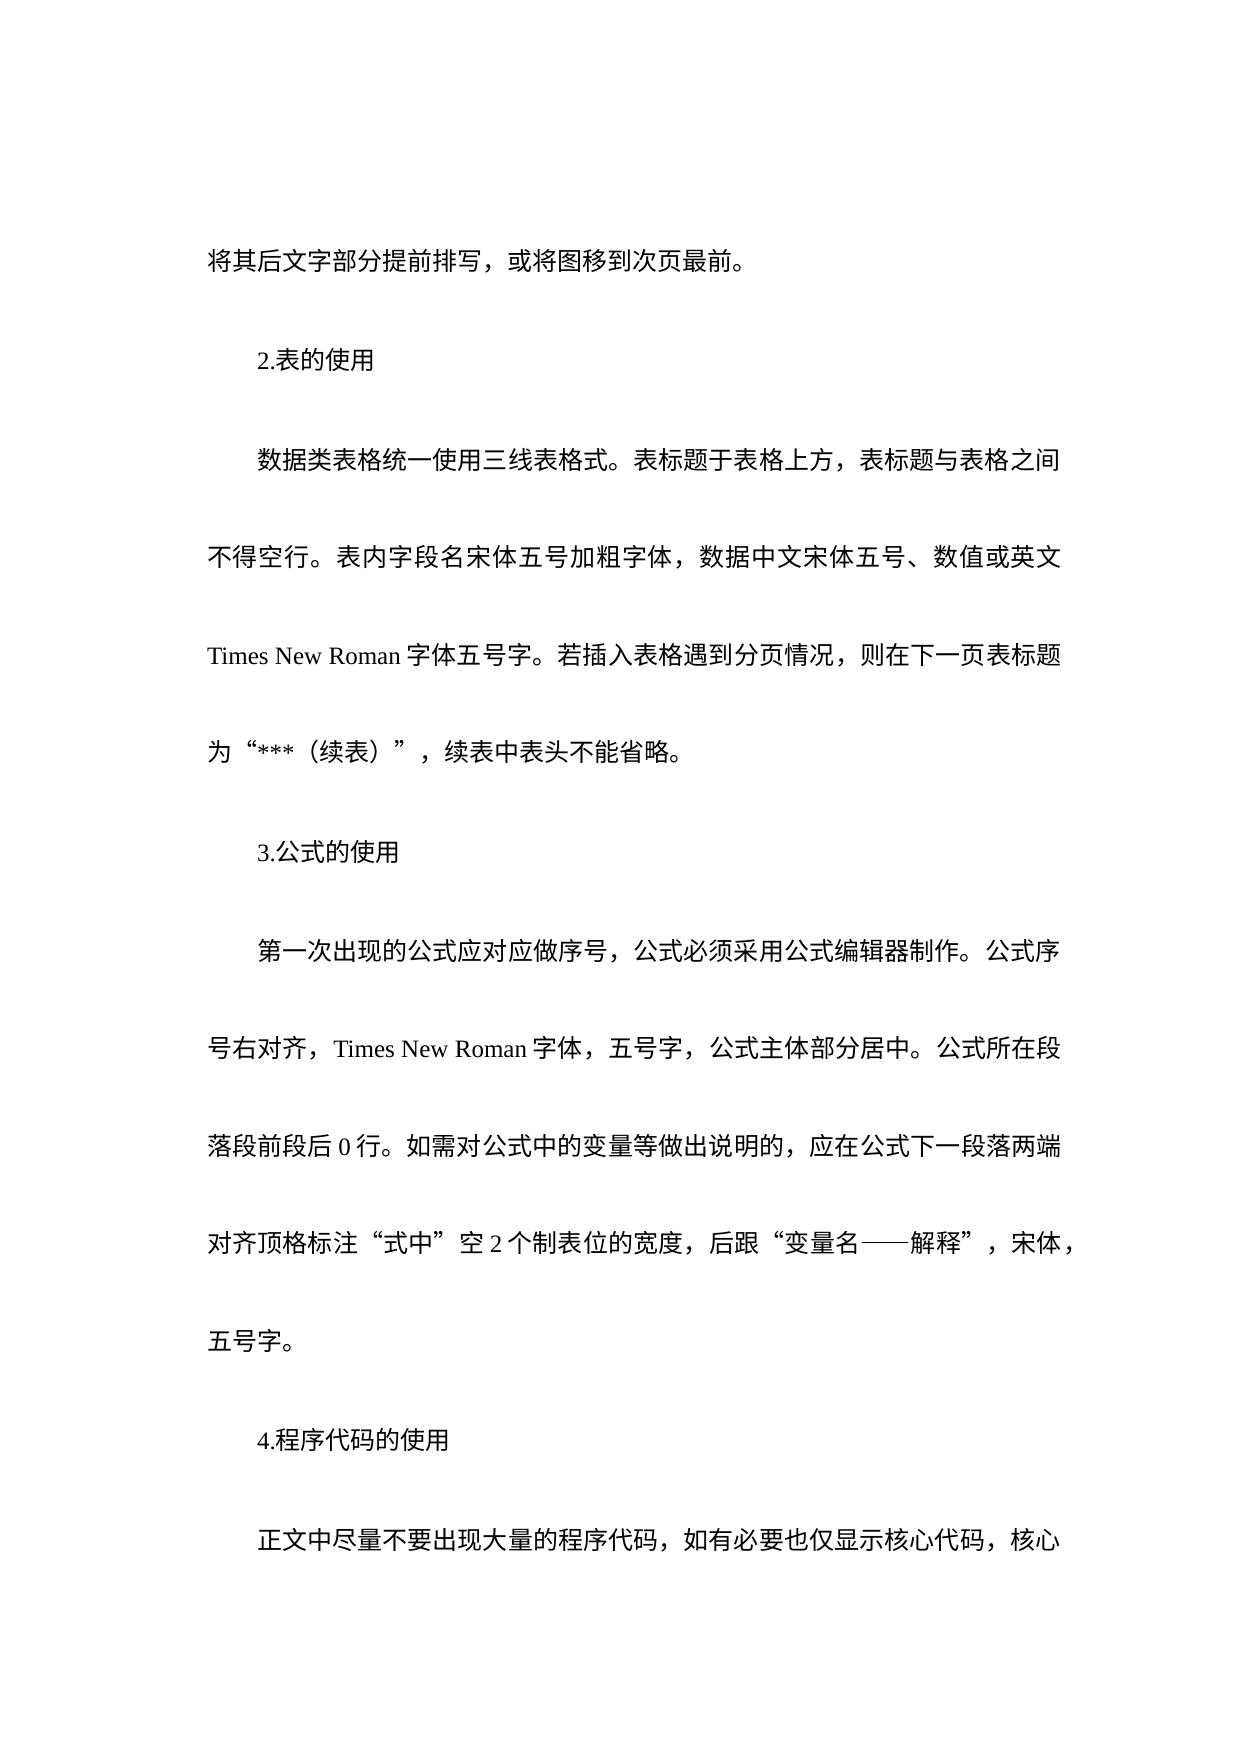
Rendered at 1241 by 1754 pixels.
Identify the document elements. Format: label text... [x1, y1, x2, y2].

subtitle 4.程序代码的使用 [207, 1406, 1063, 1471]
text 数据类表格统一使用三线表格式。表标题于表格上方，表标题与表格之间不得空行。表内字段名宋体五号加粗字体，数据中文宋体五号、数值或英文Times New Roman字体五号字。若插入表格遇到分页情况，则在下一页表标题为“***（续表）”，续表中表头不能省略。 [207, 426, 1063, 783]
subtitle 2.表的使用 [207, 326, 1063, 391]
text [207, 227, 1063, 292]
text 第一次出现的公式应对应做序号，公式必须采用公式编辑器制作。公式序号右对齐，Times New Roman字体，五号字，公式主体部分居中。公式所在段落段前段后0行。如需对公式中的变量等做出说明的，应在公式下一段落两端对齐顶格标注“式中”空2个制表位的宽度，后跟“变量名——解释”，宋体，五号字。 [207, 917, 1063, 1372]
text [207, 1506, 1063, 1571]
subtitle 3.公式的使用 [207, 818, 1063, 883]
